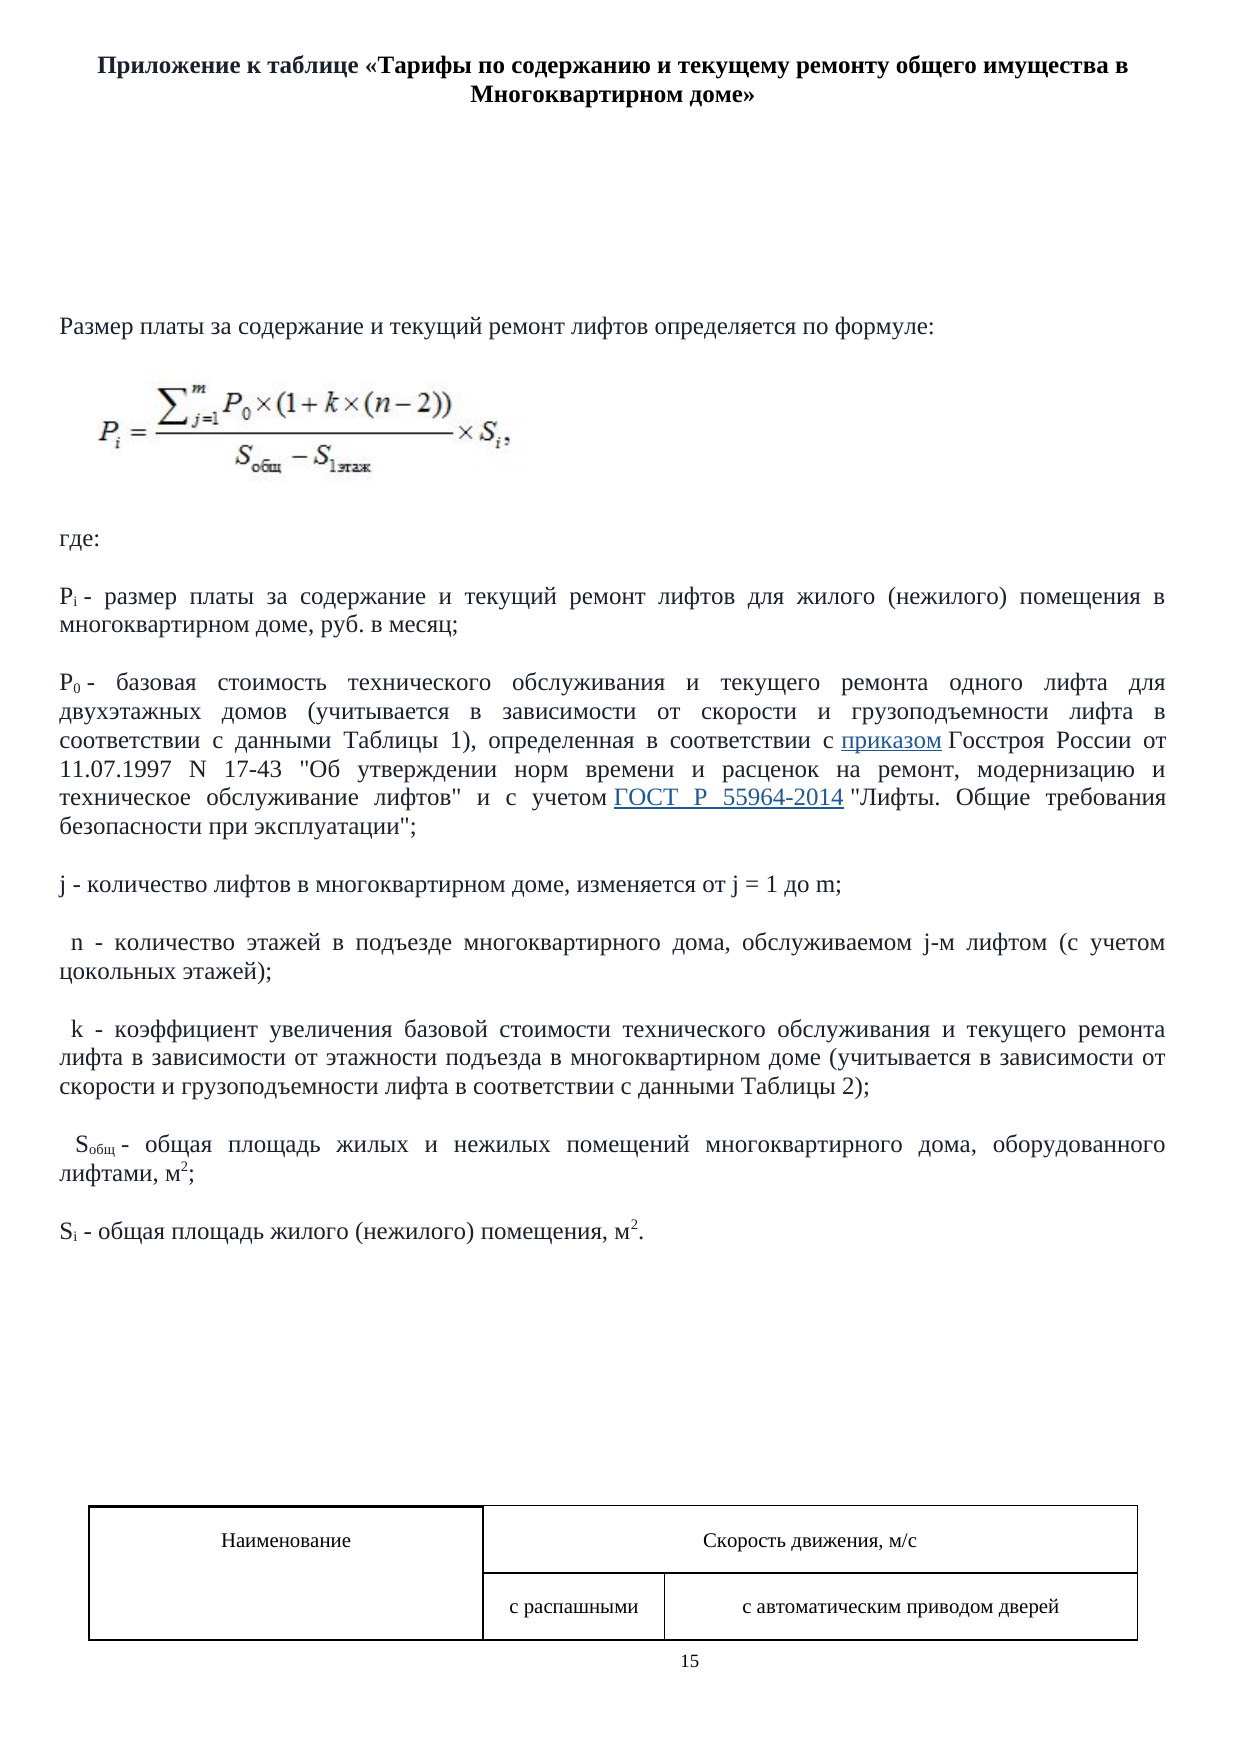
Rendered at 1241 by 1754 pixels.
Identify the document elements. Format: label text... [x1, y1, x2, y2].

text Приложение к таблице «Тарифы по содержанию и текущему ремонту общего имущества в Многоквартирном доме» [59, 50, 1167, 108]
text где: [59, 523, 1167, 552]
text Рi - размер платы за содержание и текущий ремонт лифтов для жилого (нежилого) помещения в многоквартирном доме, руб. в месяц; [59, 581, 1167, 638]
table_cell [665, 1574, 1137, 1639]
table_header Наименование [90, 1508, 482, 1639]
picture [73, 368, 538, 488]
text j - количество лифтов в многоквартирном доме, изменяется от j = 1 до m; [59, 869, 1167, 898]
text k - коэффициент увеличения базовой стоимости технического обслуживания и текущего ремонта лифта в зависимости от этажности подъезда в многоквартирном доме (учитывается в зависимости от скорости и грузоподъемности лифта в соответствии с данными Таблицы 2); [59, 1014, 1167, 1100]
text Р0 - базовая стоимость технического обслуживания и текущего ремонта одного лифта для двухэтажных домов (учитывается в зависимости от скорости и грузоподъемности лифта в соответствии с данными Таблицы 1), определенная в соответствии с приказом Госстроя России от 11.07.1997 N 17-43 "Об утверждении норм времени и расценок на ремонт, модернизацию и техническое обслуживание лифтов" и с учетом ГОСТ Р 55964-2014 "Лифты. Общие требования безопасности при эксплуатации"; [59, 667, 1167, 840]
text Si - общая площадь жилого (нежилого) помещения, м2. [59, 1216, 1167, 1244]
text n - количество этажей в подъезде многоквартирного дома, обслуживаемом j-м лифтом (с учетом цокольных этажей); [59, 927, 1167, 984]
text Sобщ - общая площадь жилых и нежилых помещений многоквартирного дома, оборудованного лифтами, м2; [59, 1129, 1167, 1187]
table_header Скорость движения, м/с [484, 1506, 1137, 1572]
text Размер платы за содержание и текущий ремонт лифтов определяется по формуле: [59, 311, 1167, 339]
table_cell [484, 1574, 664, 1639]
